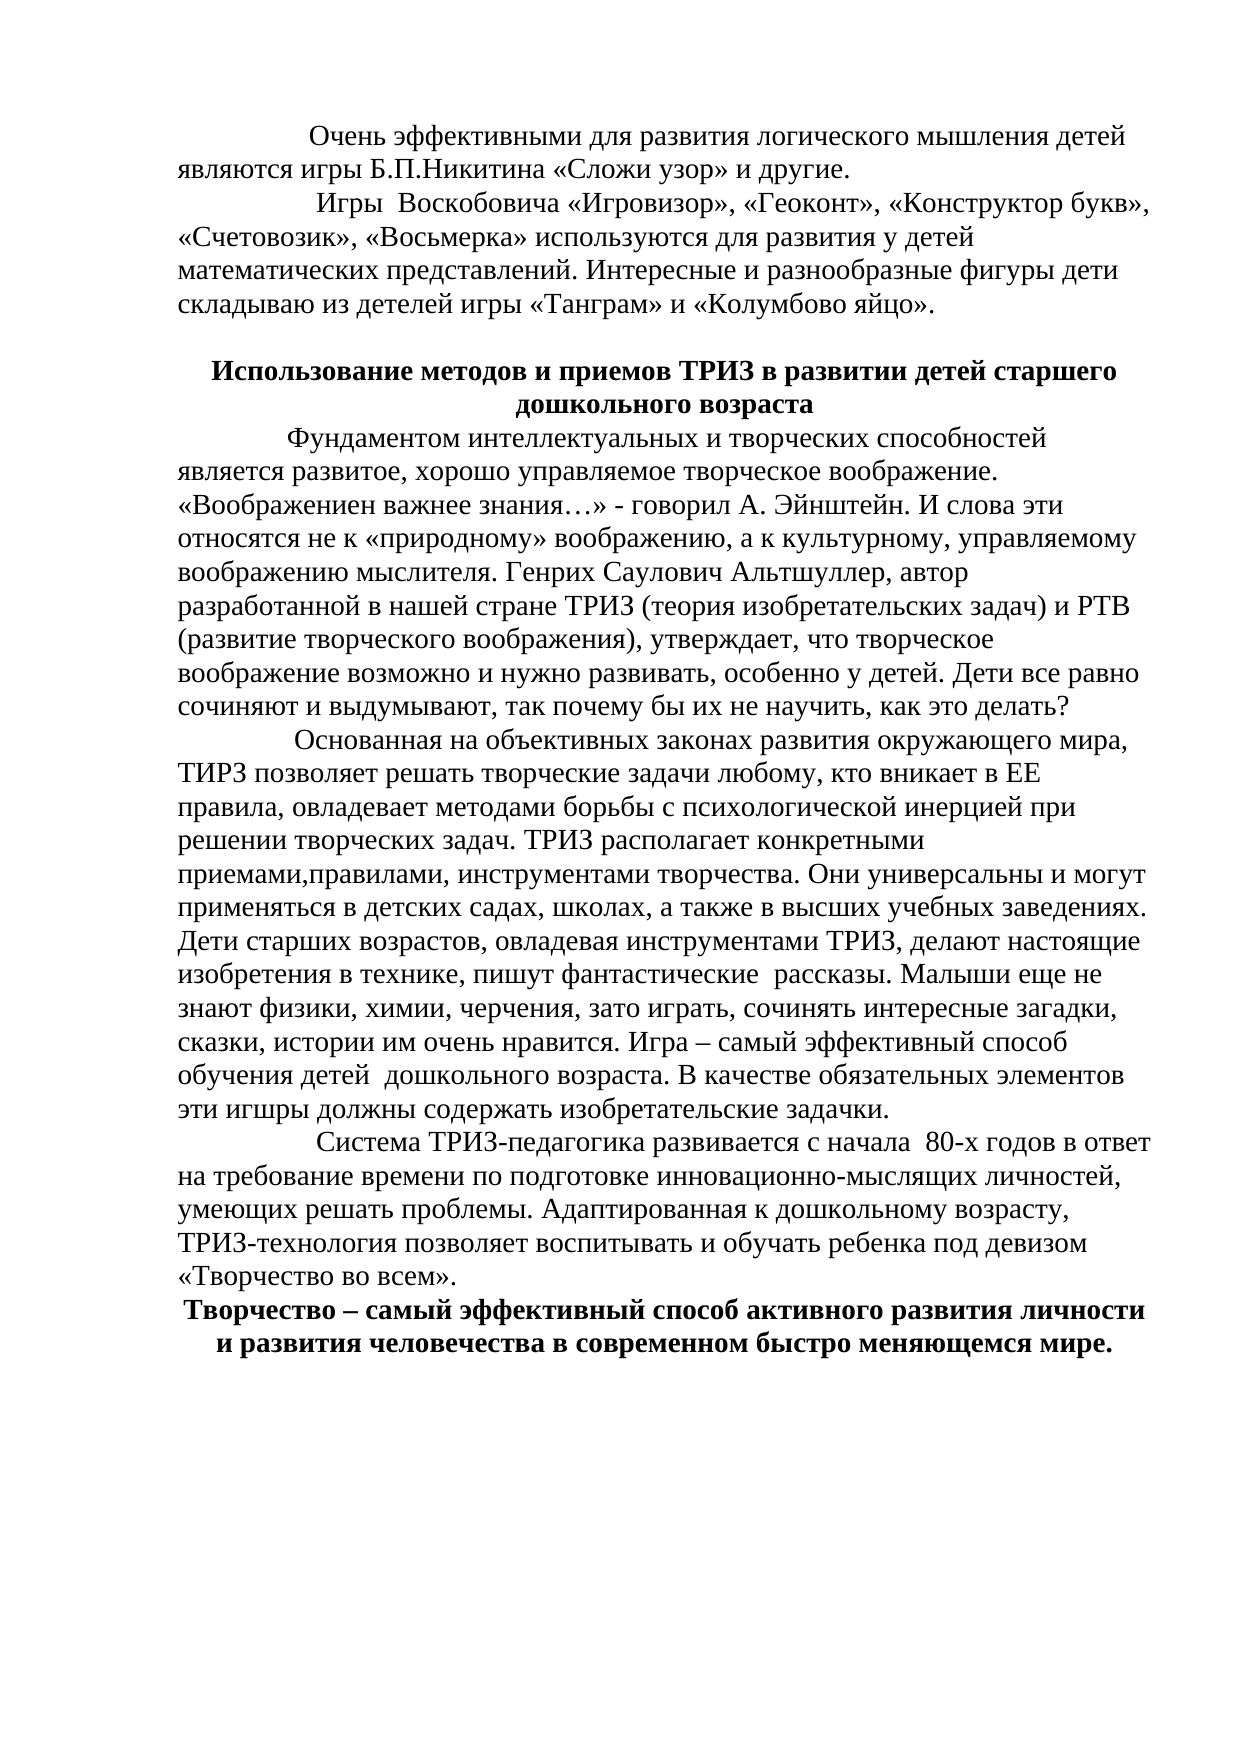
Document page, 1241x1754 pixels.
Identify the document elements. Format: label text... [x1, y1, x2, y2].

text Использование методов и приемов ТРИЗ в развитии детей старшего дошкольного возраста [177, 353, 1152, 420]
text Игры Воскобовича «Игровизор», «Геоконт», «Конструктор букв», «Счетовозик», «Восьмерка» используются для развития у детей математических представлений. Интересные и разнообразные фигуры дети складываю из детелей игры «Танграм» и «Колумбово яйцо». [177, 185, 1152, 319]
text Система ТРИЗ-педагогика развивается с начала 80-х годов в ответ на требование времени по подготовке инновационно-мыслящих личностей, умеющих решать проблемы. Адаптированная к дошкольному возрасту, ТРИЗ-технология позволяет воспитывать и обучать ребенка под девизом «Творчество во всем». [177, 1124, 1152, 1292]
text Творчество – самый эффективный способ активного развития личности и развития человечества в современном быстро меняющемся мире. [177, 1292, 1152, 1359]
text Фундаментом интеллектуальных и творческих способностей является развитое, хорошо управляемое творческое воображение. «Воображениен важнее знания…» - говорил А. Эйнштейн. И слова эти относятся не к «природному» воображению, а к культурному, управляемому воображению мыслителя. Генрих Саулович Альтшуллер, автор разработанной в нашей стране ТРИЗ (теория изобретательских задач) и РТВ (развитие творческого воображения), утверждает, что творческое воображение возможно и нужно развивать, особенно у детей. Дети все равно сочиняют и выдумывают, так почему бы их не научить, как это делать? [177, 420, 1152, 722]
text Основанная на объективных законах развития окружающего мира, ТИРЗ позволяет решать творческие задачи любому, кто вникает в ЕЕ правила, овладевает методами борьбы с психологической инерцией при решении творческих задач. ТРИЗ располагает конкретными приемами,правилами, инструментами творчества. Они универсальны и могут применяться в детских садах, школах, а также в высших учебных заведениях. Дети старших возрастов, овладевая инструментами ТРИЗ, делают настоящие изобретения в технике, пишут фантастические рассказы. Малыши еще не знают физики, химии, черчения, зато играть, сочинять интересные загадки, сказки, истории им очень нравится. Игра – самый эффективный способ обучения детей дошкольного возраста. В качестве обязательных элементов эти игшры должны содержать изобретательские задачки. [177, 722, 1152, 1124]
text Очень эффективными для развития логического мышления детей являются игры Б.П.Никитина «Сложи узор» и другие. [177, 118, 1152, 185]
